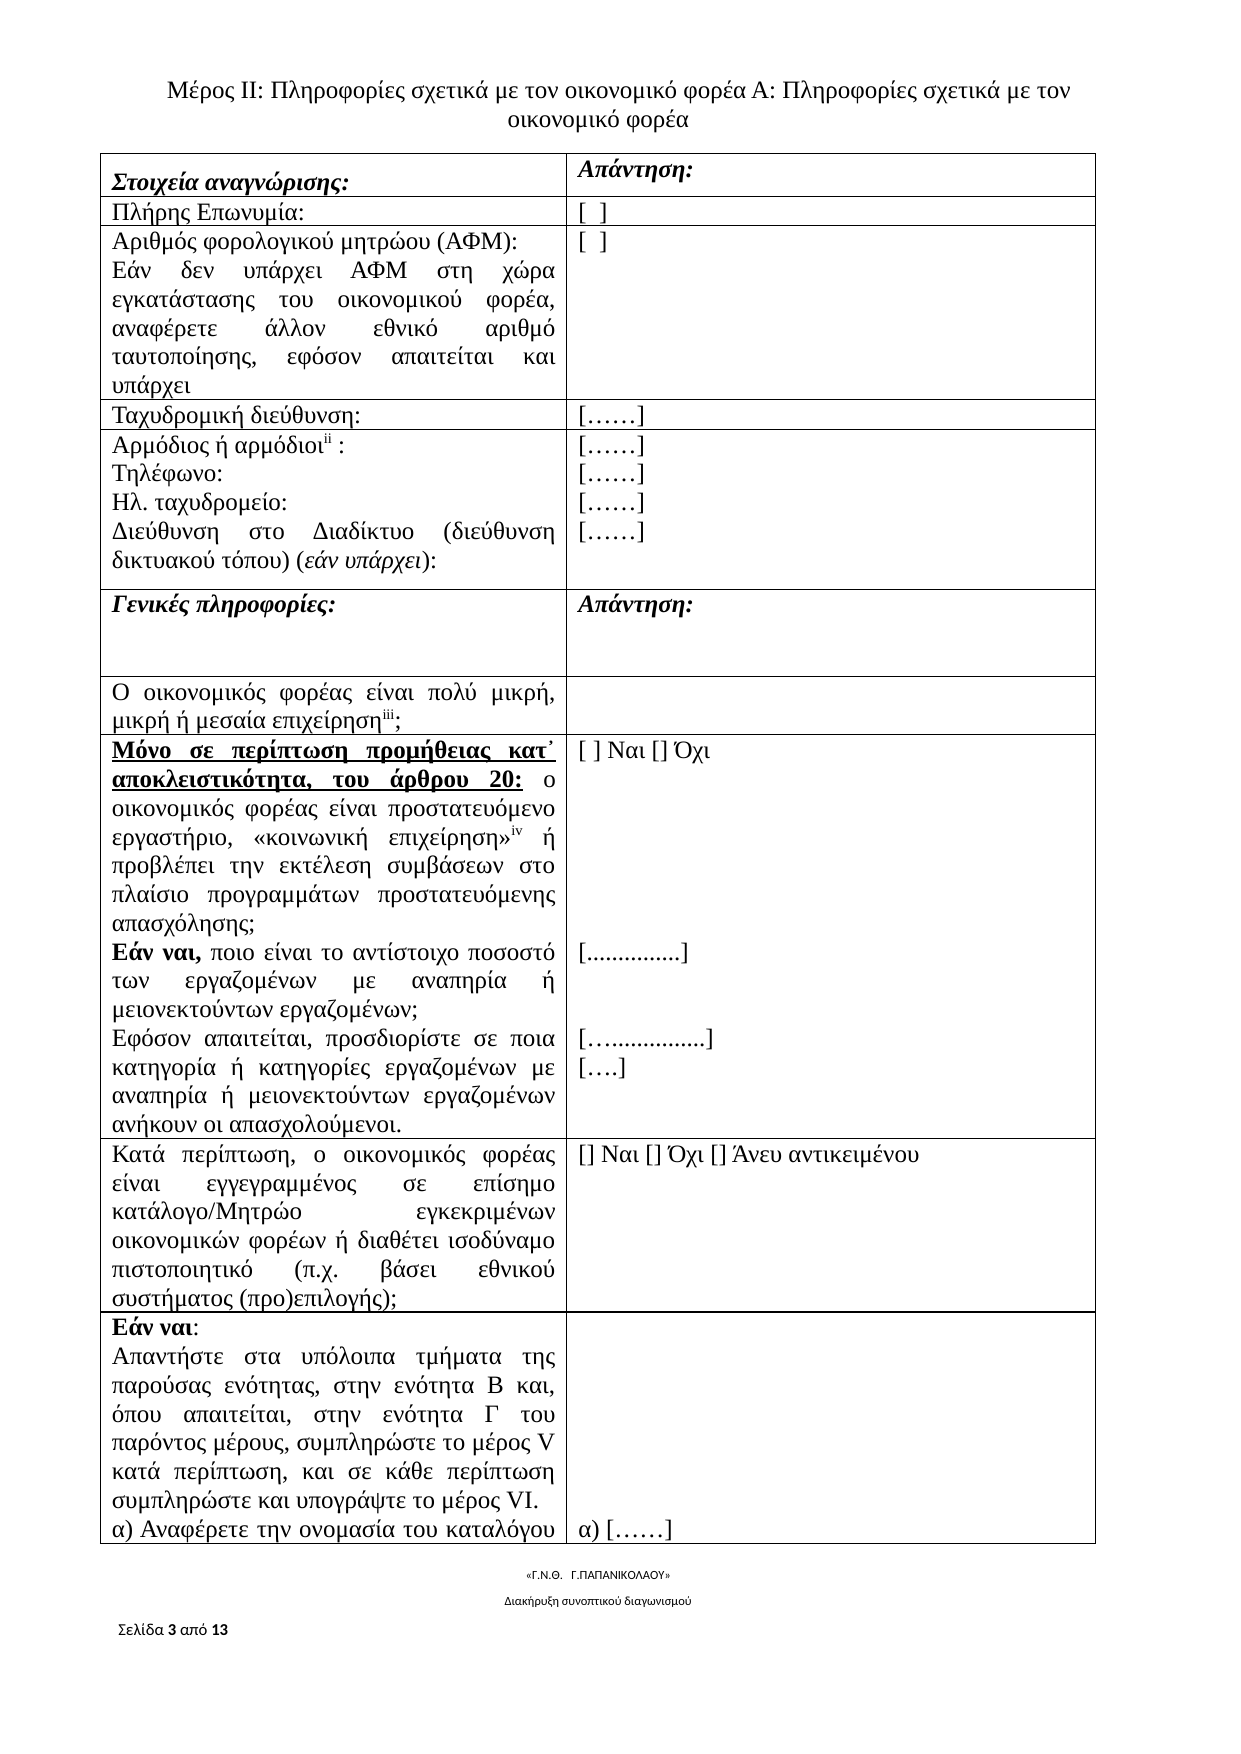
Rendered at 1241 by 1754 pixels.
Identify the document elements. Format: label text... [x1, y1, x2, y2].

table_cell Κατά περίπτωση, ο οικονομικός φορέας είναι εγγεγραμμένος σε επίσημο κατάλογο/Μητρώο εγκεκριμένων οικονομικών φορέων ή διαθέτει ισοδύναμο πιστοποιητικό (π.χ. βάσει εθνικού συστήματος (προ)επιλογής); [101, 1139, 566, 1311]
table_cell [567, 1313, 1095, 1542]
table_cell Απάντηση: [567, 590, 1095, 676]
table_cell [……] [……] [……] [……] [567, 430, 1095, 588]
table_cell Μόνο σε περίπτωση προμήθειας κατ᾽ αποκλειστικότητα, του άρθρου 20: ο οικονομικός φορέας είναι προστατευόμενο εργαστήριο, «κοινωνική επιχείρηση» ή προβλέπει την εκτέλεση συμβάσεων στο πλαίσιο προγραμμάτων προστατευόμενης απασχόλησης; Εάν ναι, ποιο είναι το αντίστοιχο ποσοστό των εργαζομένων με αναπηρία ή μειονεκτούντων εργαζομένων; Εφόσον απαιτείται, προσδιορίστε σε ποια κατηγορία ή κατηγορίες εργαζομένων με αναπηρία ή μειονεκτούντων εργαζομένων ανήκουν οι απασχολούμενοι. [101, 735, 566, 1138]
table_cell Ταχυδρομική διεύθυνση: [101, 400, 566, 429]
table_cell [567, 677, 1095, 734]
text Μέρος II: Πληροφορίες σχετικά με τον οικονομικό φορέα Α: Πληροφορίες σχετικά με τον οικονομικό φορέα [118, 75, 1078, 132]
table_cell [……] [567, 400, 1095, 429]
table_header Απάντηση: [567, 154, 1095, 196]
table_cell Πλήρης Επωνυμία: [101, 197, 566, 225]
table_cell [] Ναι [] Όχι [] Άνευ αντικειμένου [567, 1139, 1095, 1311]
table_cell [ ] [567, 197, 1095, 225]
table_header Στοιχεία αναγνώρισης: [101, 154, 566, 196]
table_cell Ο οικονομικός φορέας είναι πολύ μικρή, μικρή ή μεσαία επιχείρηση; [101, 677, 566, 734]
table_cell [ ] [567, 226, 1095, 399]
table_cell Αριθμός φορολογικού μητρώου (ΑΦΜ): Εάν δεν υπάρχει ΑΦΜ στη χώρα εγκατάστασης του οικονομικού φορέα, αναφέρετε άλλον εθνικό αριθμό ταυτοποίησης, εφόσον απαιτείται και υπάρχει [101, 226, 566, 399]
table_cell [ ] Ναι [] Όχι [...............] […...............] [….] [567, 735, 1095, 1138]
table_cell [101, 1313, 566, 1542]
table_cell Αρμόδιος ή αρμόδιοι : Τηλέφωνο: Ηλ. ταχυδρομείο: Διεύθυνση στο Διαδίκτυο (διεύθυνση δικτυακού τόπου) (εάν υπάρχει): [101, 430, 566, 588]
table_cell Γενικές πληροφορίες: [101, 590, 566, 676]
